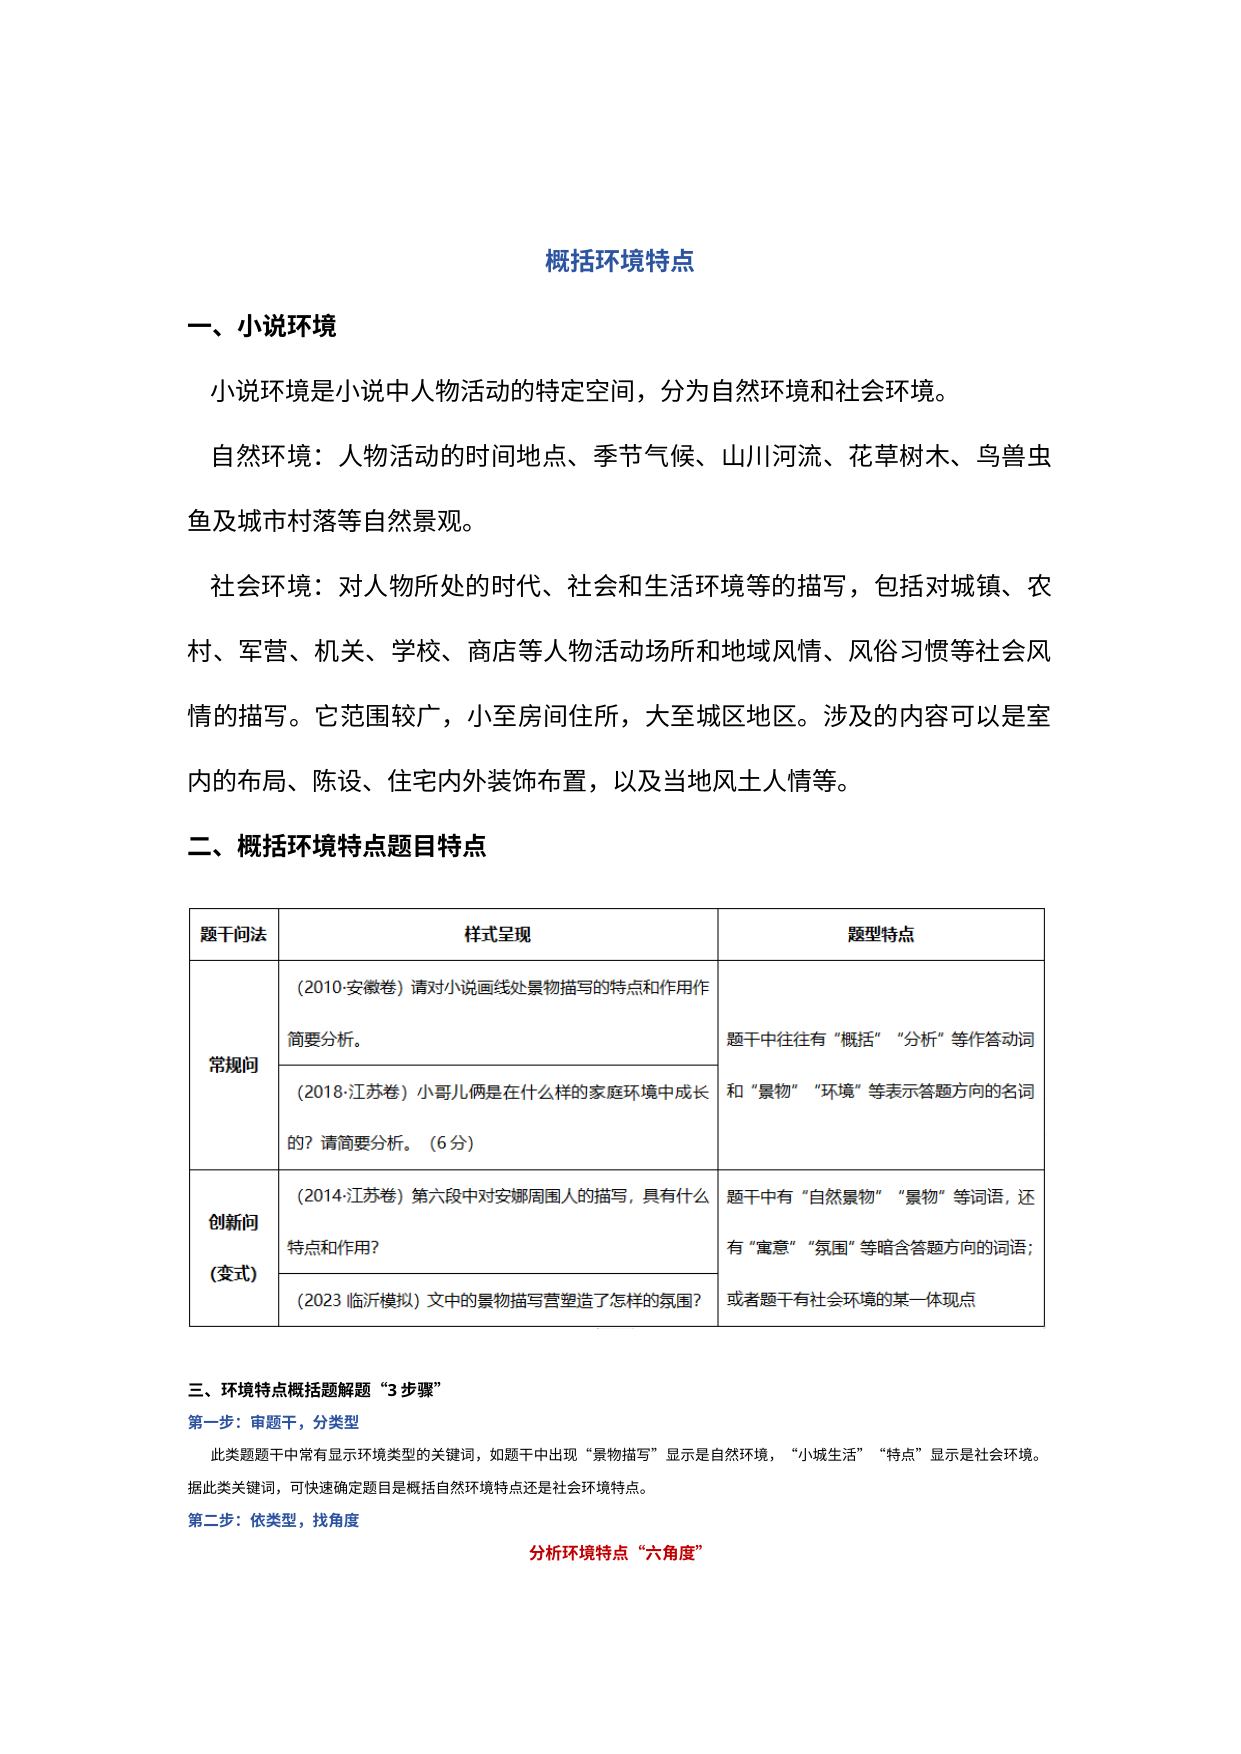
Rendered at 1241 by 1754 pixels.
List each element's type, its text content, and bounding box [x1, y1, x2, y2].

text 小说环境是小说中人物活动的特定空间，分为自然环境和社会环境。 [187, 357, 1053, 422]
text 第一步：审题干，分类型 [187, 1406, 1053, 1438]
text 此类题题干中常有显示环境类型的关键词，如题干中出现“景物描写”显示是自然环境，“小城生活”“特点”显示是社会环境。据此类关键词，可快速确定题目是概括自然环境特点还是社会环境特点。 [187, 1438, 1053, 1503]
text 社会环境：对人物所处的时代、社会和生活环境等的描写，包括对城镇、农村、军营、机关、学校、商店等人物活动场所和地域风情、风俗习惯等社会风情的描写。它范围较广，小至房间住所，大至城区地区。涉及的内容可以是室内的布局、陈设、住宅内外装饰布置，以及当地风土人情等。 [187, 552, 1053, 812]
text 三、环境特点概括题解题“3步骤” [187, 1373, 1053, 1406]
text 二、概括环境特点题目特点 [187, 812, 1053, 877]
text 概括环境特点 [187, 227, 1053, 292]
text 自然环境：人物活动的时间地点、季节气候、山川河流、花草树木、鸟兽虫鱼及城市村落等自然景观。 [187, 422, 1053, 552]
text 第二步：依类型，找角度 [187, 1503, 1053, 1536]
text 分析环境特点“六角度” [187, 1536, 1053, 1568]
text 一、小说环境 [187, 292, 1053, 357]
picture [187, 906, 1047, 1329]
